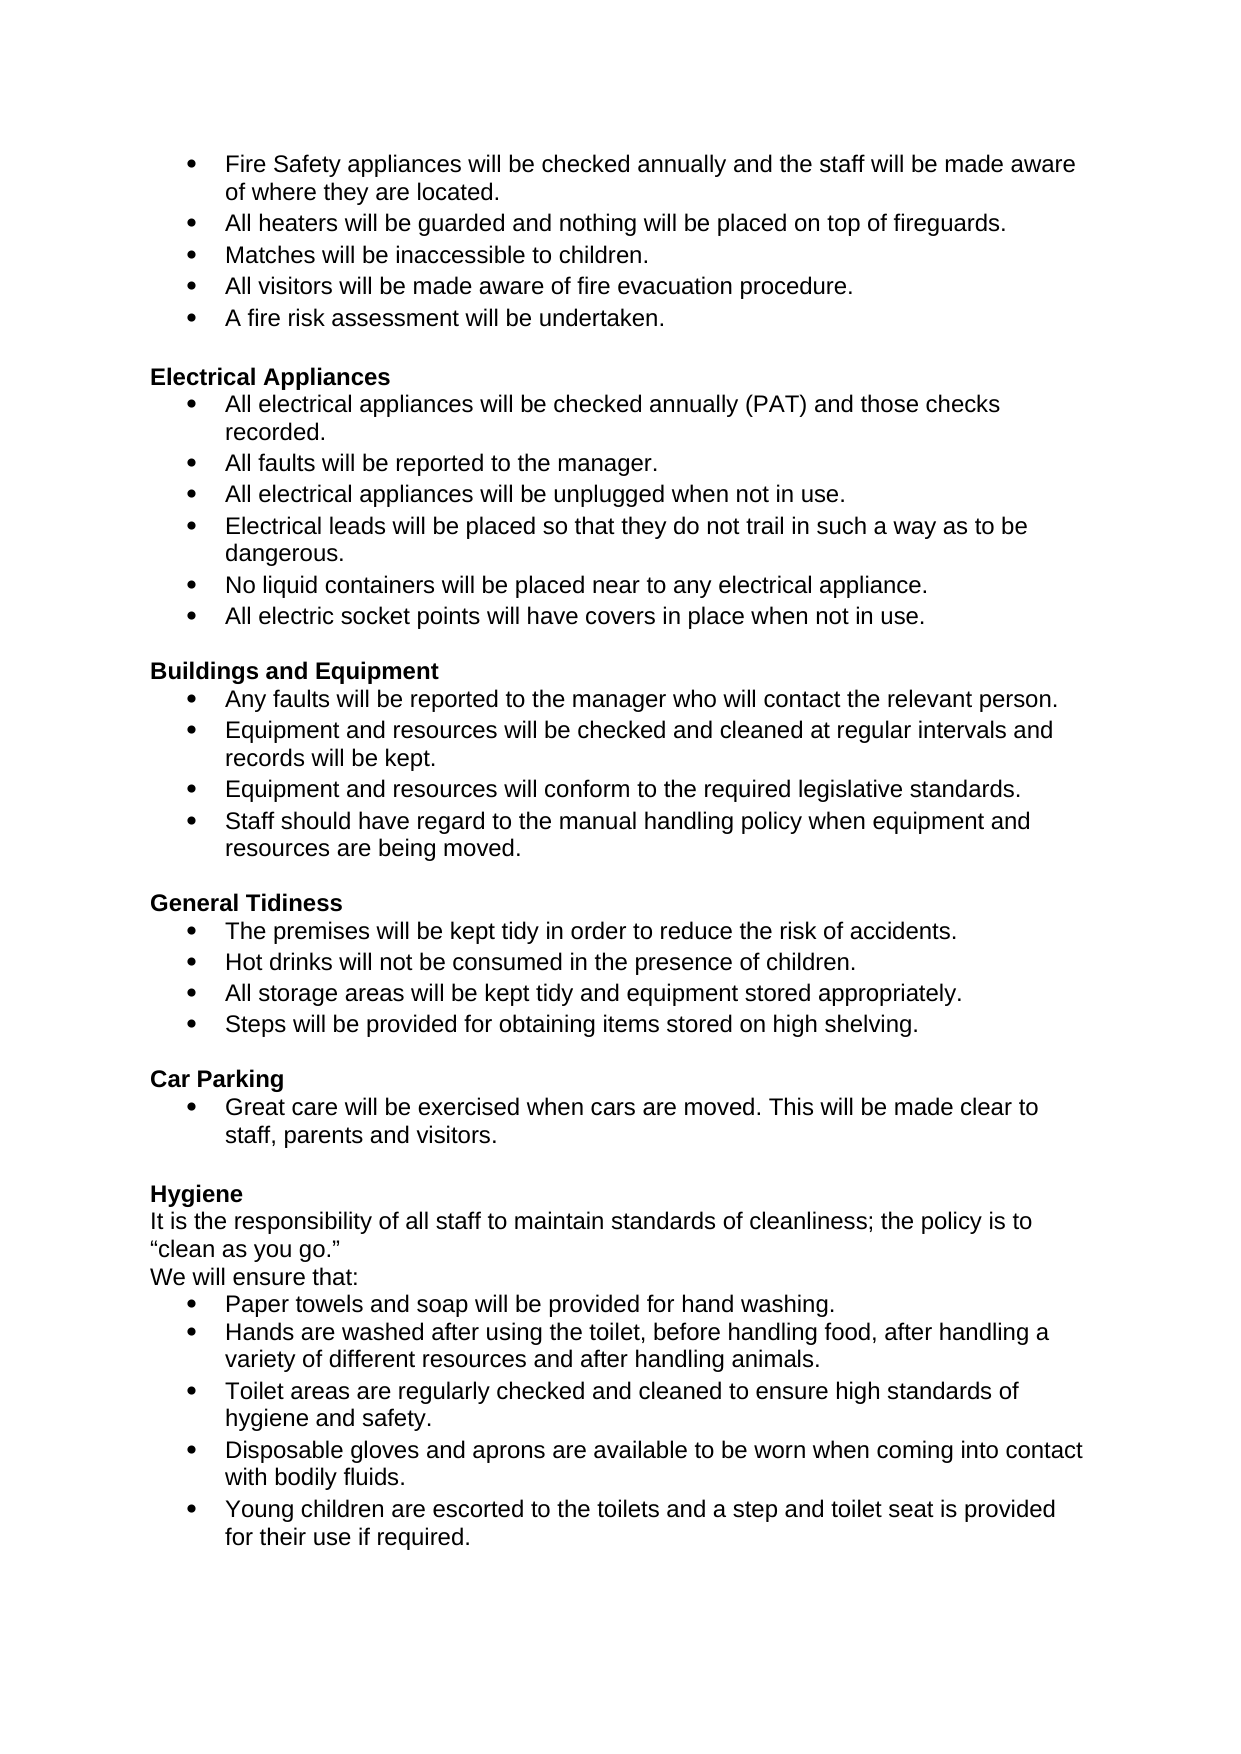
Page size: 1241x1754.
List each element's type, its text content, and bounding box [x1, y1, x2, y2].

list Any faults will be reported to the manager who will contact the relevant person. [187, 685, 1090, 712]
list Equipment and resources will conform to the required legislative standards. [187, 775, 1090, 803]
list Hot drinks will not be consumed in the presence of children. [187, 948, 1090, 976]
list Paper towels and soap will be provided for hand washing. [187, 1290, 1090, 1318]
list Matches will be inaccessible to children. [187, 241, 1090, 268]
text Car Parking [150, 1065, 1090, 1093]
list All electric socket points will have covers in place when not in use. [187, 602, 1090, 630]
list All heaters will be guarded and nothing will be placed on top of fireguards. [187, 209, 1090, 237]
list All electrical appliances will be checked annually (PAT) and those checks recorded. [187, 390, 1090, 445]
text We will ensure that: [150, 1262, 1090, 1290]
list No liquid containers will be placed near to any electrical appliance. [187, 571, 1090, 598]
list Electrical leads will be placed so that they do not trail in such a way as to be dangerous. [187, 512, 1090, 567]
list Toilet areas are regularly checked and cleaned to ensure high standards of hygiene and safety. [187, 1377, 1090, 1432]
list The premises will be kept tidy in order to reduce the risk of accidents. [187, 917, 1090, 944]
list All storage areas will be kept tidy and equipment stored appropriately. [187, 979, 1090, 1007]
list All visitors will be made aware of fire evacuation procedure. [187, 272, 1090, 299]
text Electrical Appliances [150, 362, 1090, 390]
list Equipment and resources will be checked and cleaned at regular intervals and records will be kept. [187, 716, 1090, 771]
text Hygiene [150, 1179, 1090, 1207]
list Hands are washed after using the toilet, before handling food, after handling a variety of different resources and after handling animals. [187, 1318, 1090, 1373]
list Young children are escorted to the toilets and a step and toilet seat is provided for their use if required. [187, 1495, 1090, 1550]
list All faults will be reported to the manager. [187, 449, 1090, 477]
list Fire Safety appliances will be checked annually and the staff will be made aware of where they are located. [187, 150, 1090, 205]
text It is the responsibility of all staff to maintain standards of cleanliness; the policy is to “clean as you go.” [150, 1207, 1090, 1262]
text Buildings and Equipment [150, 657, 1090, 685]
list Disposable gloves and aprons are available to be worn when coming into contact with bodily fluids. [187, 1436, 1090, 1491]
list A fire risk assessment will be undertaken. [187, 303, 1090, 331]
list Steps will be provided for obtaining items stored on high shelving. [187, 1010, 1090, 1038]
text General Tidiness [150, 889, 1090, 917]
list Great care will be exercised when cars are moved. This will be made clear to staff, parents and visitors. [187, 1093, 1090, 1148]
list Staff should have regard to the manual handling policy when equipment and resources are being moved. [187, 807, 1090, 862]
list All electrical appliances will be unplugged when not in use. [187, 480, 1090, 508]
